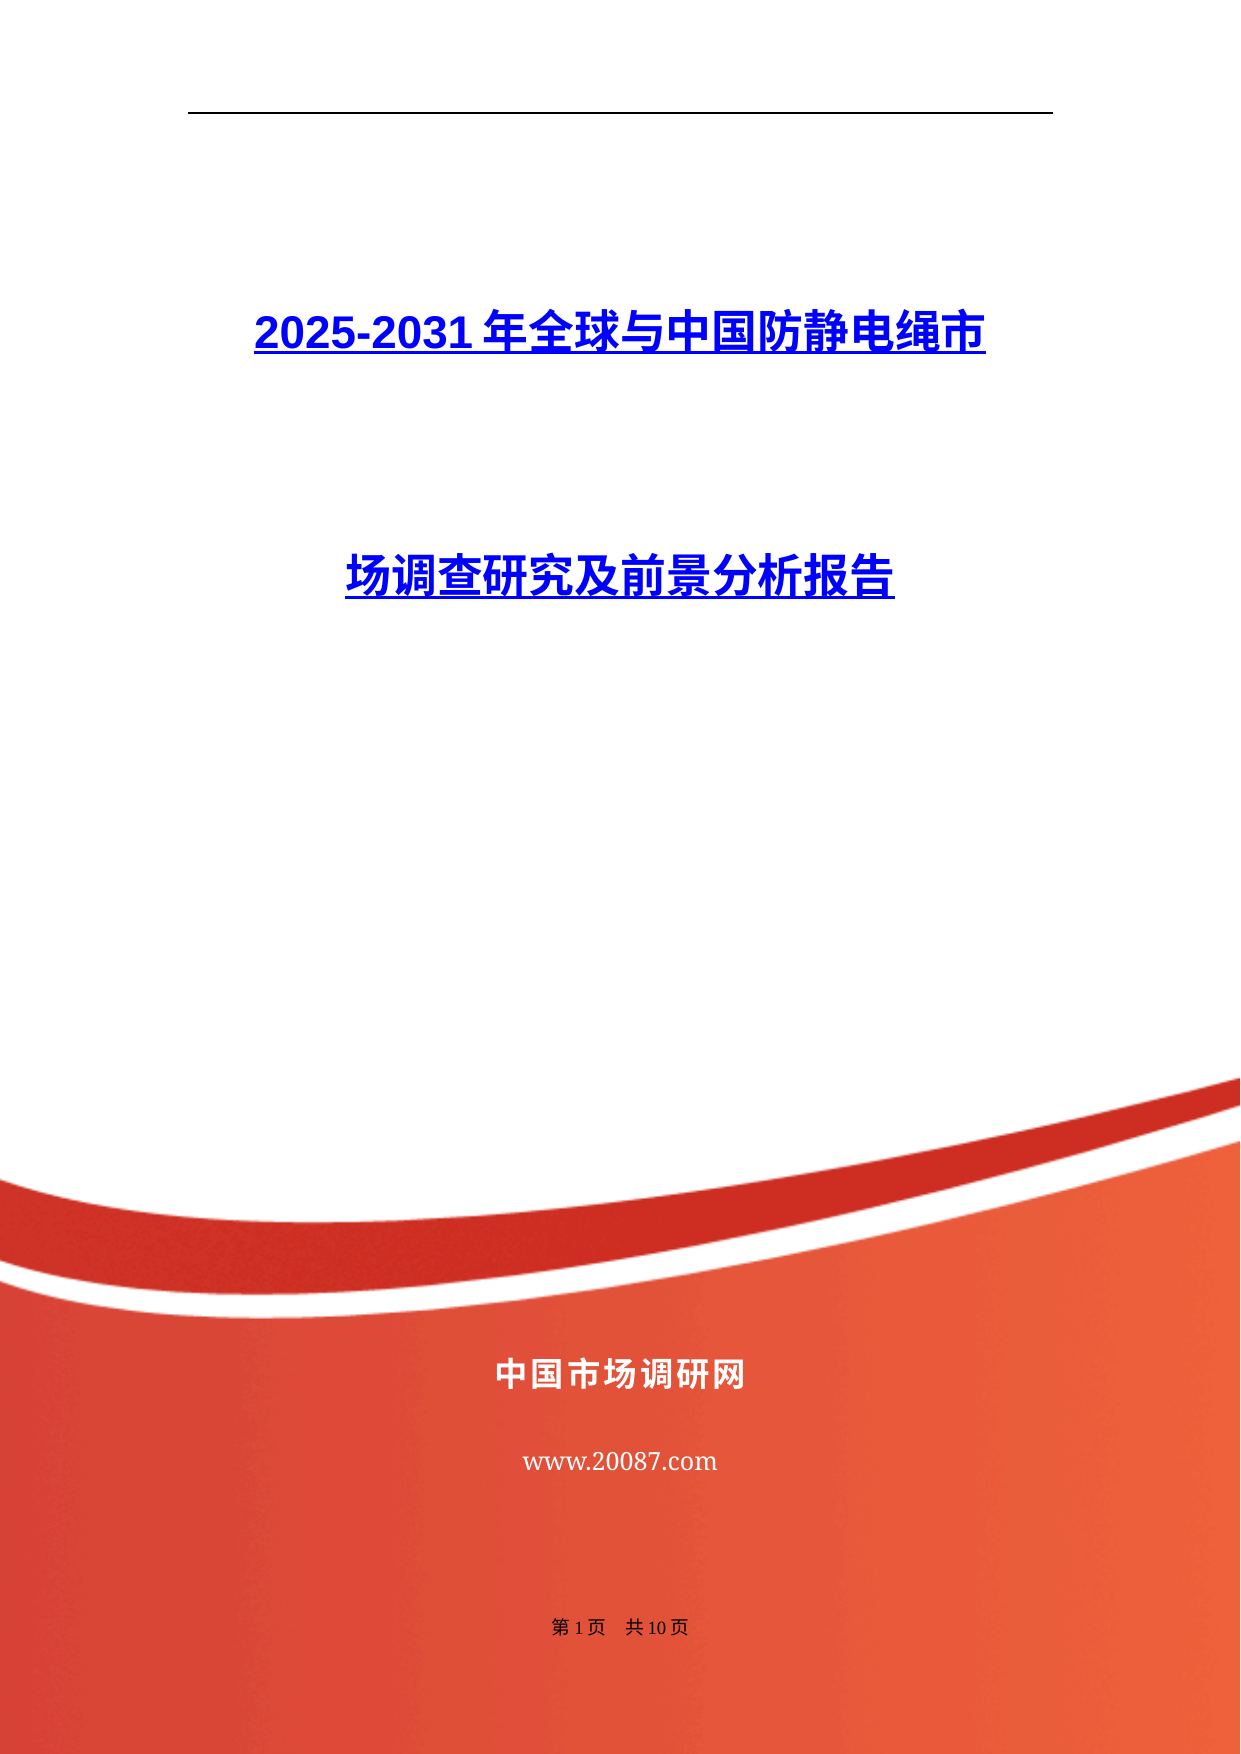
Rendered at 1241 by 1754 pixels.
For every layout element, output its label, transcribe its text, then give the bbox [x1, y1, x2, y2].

table_header 2025-2031年全球与中国防静电绳市场调查研究及前景分析报告 [188, 207, 1053, 773]
picture [0, 1006, 1241, 1754]
subtitle 中国市场调研网 [187, 1339, 1053, 1404]
text www.20087.com [187, 1428, 1053, 1493]
